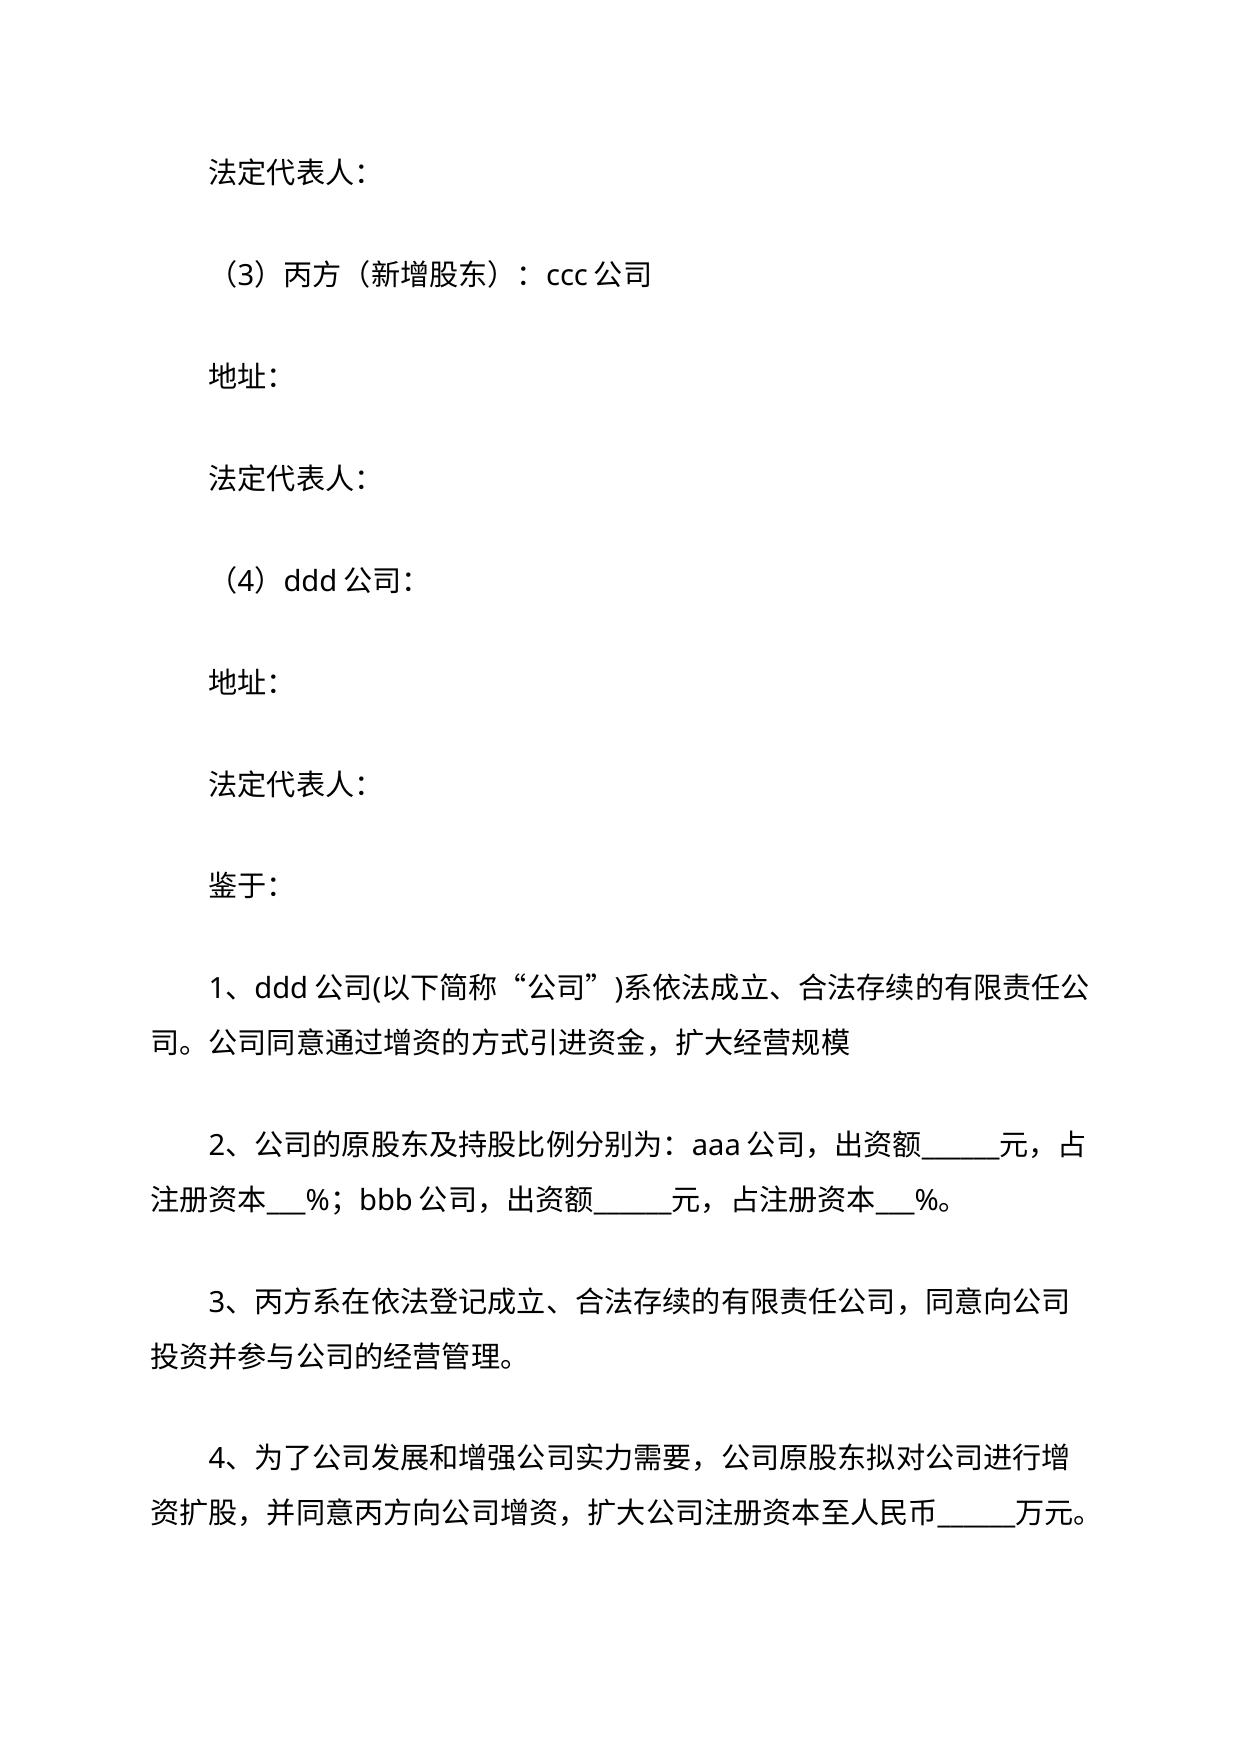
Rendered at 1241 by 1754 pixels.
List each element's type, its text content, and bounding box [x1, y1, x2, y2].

text （4）ddd公司： [150, 557, 1090, 600]
text 3、丙方系在依法登记成立、合法存续的有限责任公司，同意向公司投资并参与公司的经营管理。 [150, 1278, 1090, 1376]
text 地址： [150, 354, 1090, 396]
text 法定代表人： [150, 150, 1090, 192]
text 地址： [150, 659, 1090, 702]
text 2、公司的原股东及持股比例分别为：aaa公司，出资额______元，占注册资本___%；bbb公司，出资额______元，占注册资本___%。 [150, 1121, 1090, 1219]
text 法定代表人： [150, 456, 1090, 498]
text 1、ddd公司(以下简称“公司”)系依法成立、合法存续的有限责任公司。公司同意通过增资的方式引进资金，扩大经营规模 [150, 964, 1090, 1062]
text 法定代表人： [150, 761, 1090, 803]
text 鉴于： [150, 863, 1090, 905]
text 4、为了公司发展和增强公司实力需要，公司原股东拟对公司进行增资扩股，并同意丙方向公司增资，扩大公司注册资本至人民币______万元。 [150, 1435, 1090, 1532]
text （3）丙方（新增股东）：ccc公司 [150, 252, 1090, 294]
